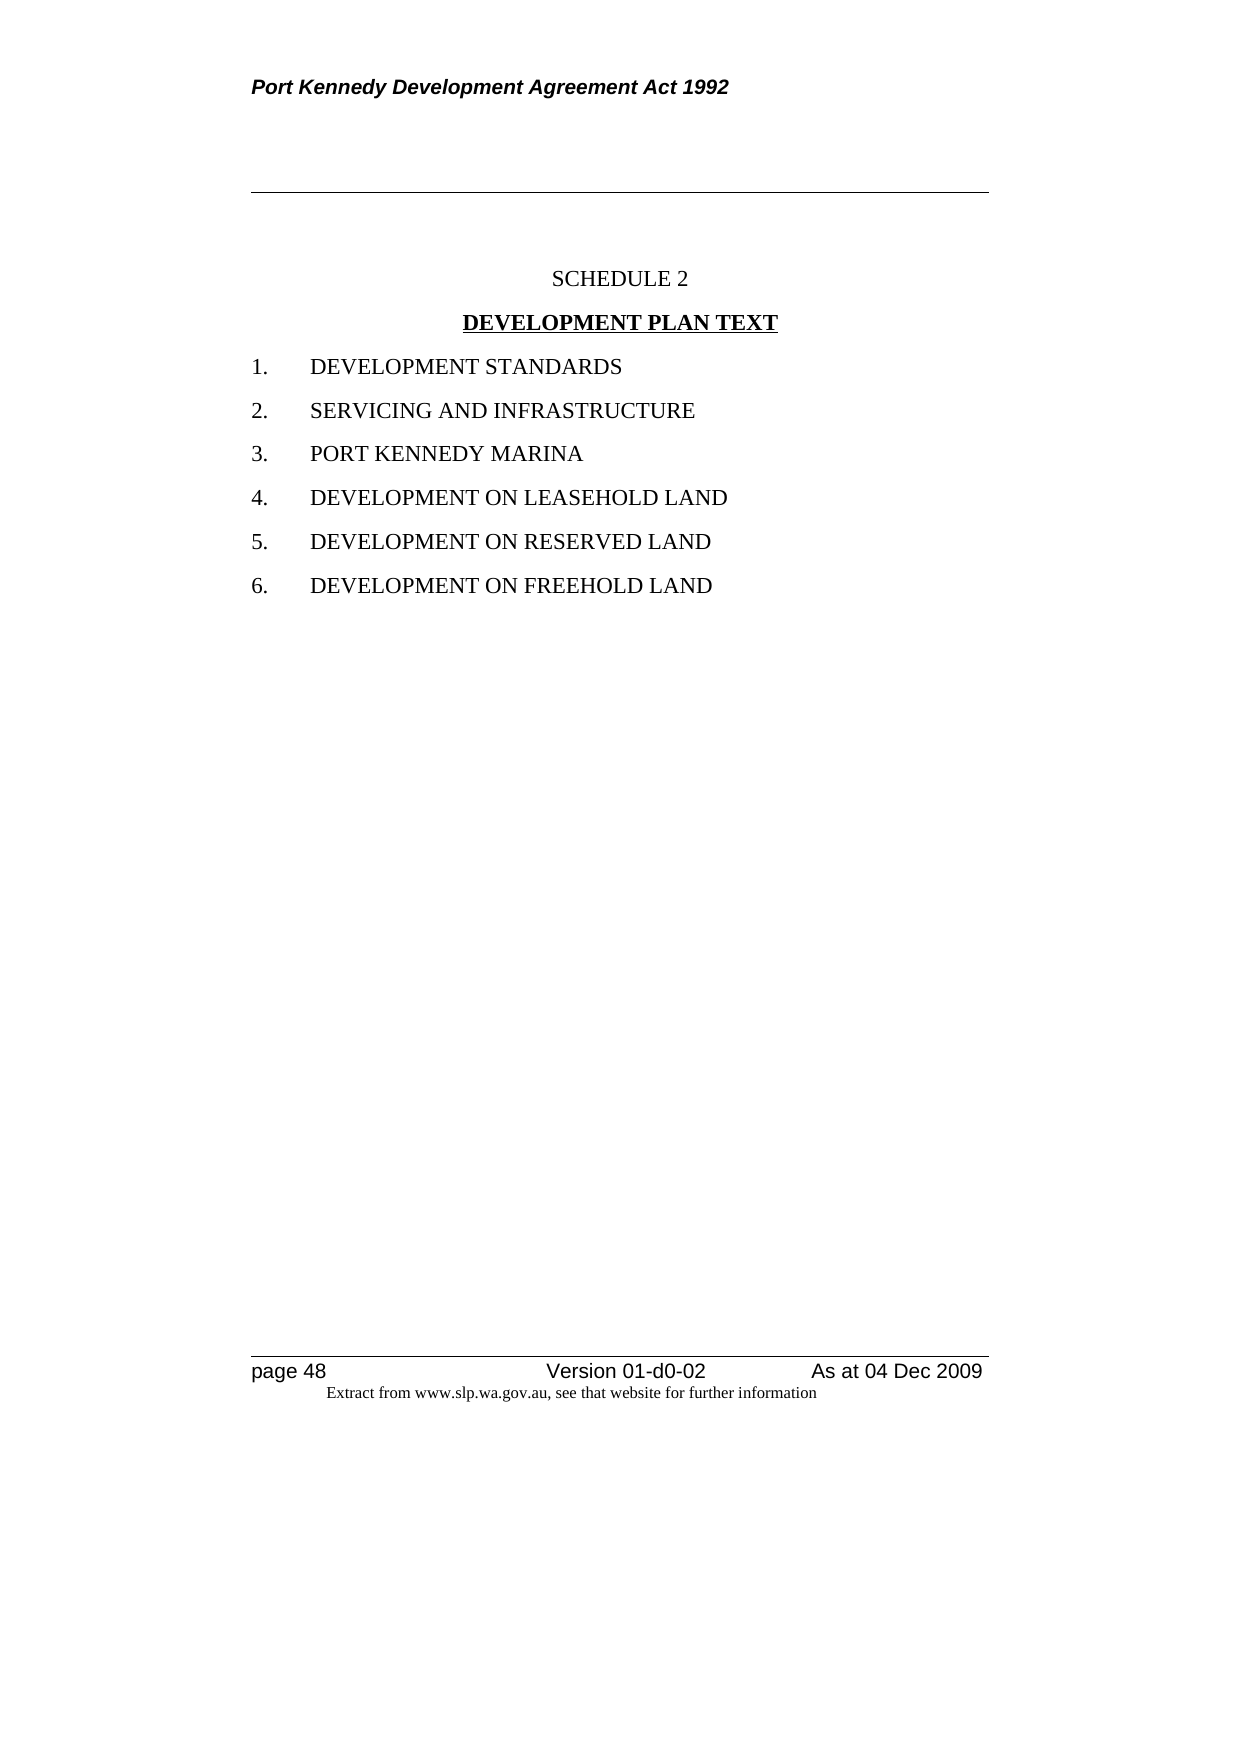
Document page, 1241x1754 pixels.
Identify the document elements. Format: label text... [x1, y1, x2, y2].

text 2. SERVICING AND INFRASTRUCTURE [251, 396, 989, 423]
text 4. DEVELOPMENT ON LEASEHOLD LAND [251, 483, 989, 511]
text 6. DEVELOPMENT ON FREEHOLD LAND [251, 571, 989, 598]
text DEVELOPMENT PLAN TEXT [251, 308, 989, 336]
text 5. DEVELOPMENT ON RESERVED LAND [251, 527, 989, 554]
text 1. DEVELOPMENT STANDARDS [251, 352, 989, 379]
text SCHEDULE 2 [251, 265, 989, 292]
text 3. PORT KENNEDY MARINA [251, 440, 989, 467]
